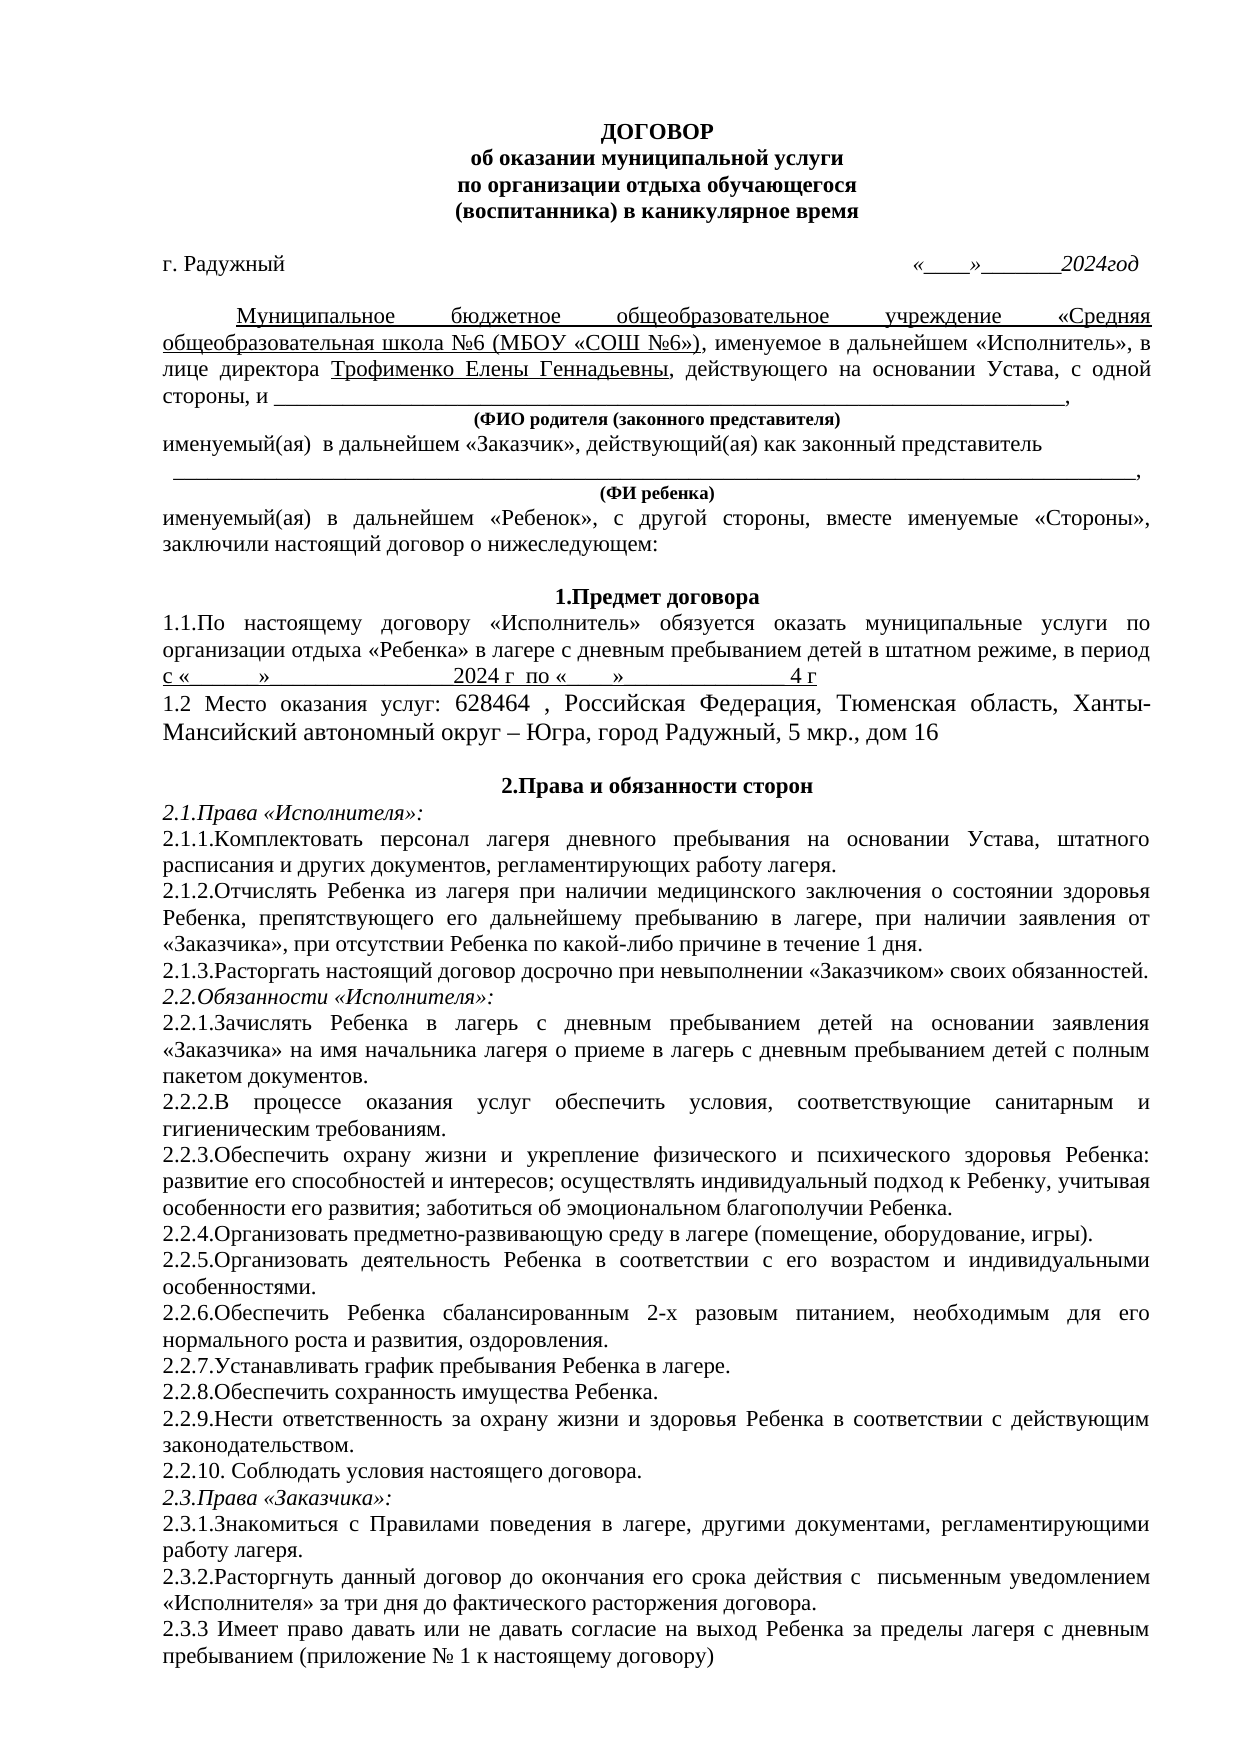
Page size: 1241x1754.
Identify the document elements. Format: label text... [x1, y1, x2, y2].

text Муниципальное бюджетное общеобразовательное учреждение «Средняя общеобразовательная школа №6 (МБОУ «СОШ №6»), именуемое в дальнейшем «Исполнитель», в лице директора Трофименко Елены Геннадьевны, действующего на основании Устава, с одной стороны, и _____________________________________________________________________, [162, 303, 1152, 408]
text г. Радужный «____»_______2024год [162, 250, 1152, 276]
text 2.2.9.Нести ответственность за охрану жизни и здоровья Ребенка в соответствии с действующим законодательством. [162, 1405, 1152, 1457]
text 2.2.Обязанности «Исполнителя»: [162, 983, 1152, 1009]
text 2.2.7.Устанавливать график пребывания Ребенка в лагере. [162, 1352, 1152, 1378]
text 2.3.3 Имеет право давать или не давать согласие на выход Ребенка за пределы лагеря с дневным пребыванием (приложение № 1 к настоящему договору) [162, 1616, 1152, 1668]
text именуемый(ая) в дальнейшем «Заказчик», действующий(ая) как законный представитель [162, 429, 1152, 456]
text именуемый(ая) в дальнейшем «Ребенок», с другой стороны, вместе именуемые «Стороны», заключили настоящий договор о нижеследующем: [162, 504, 1152, 557]
text 2.2.4.Организовать предметно-развивающую среду в лагере (помещение, оборудование, игры). [162, 1220, 1152, 1247]
text 2.2.3.Обеспечить охрану жизни и укрепление физического и психического здоровья Ребенка: развитие его способностей и интересов; осуществлять индивидуальный подход к Ребенку, учитывая особенности его развития; заботиться об эмоциональном благополучии Ребенка. [162, 1141, 1152, 1220]
text ____________________________________________________________________________________, (ФИ ребенка) [162, 456, 1152, 504]
text 2.1.3.Расторгать настоящий договор досрочно при невыполнении «Заказчиком» своих обязанностей. [162, 957, 1152, 983]
text 2.1.Права «Исполнителя»: [162, 798, 1152, 825]
text 2.1.1.Комплектовать персонал лагеря дневного пребывания на основании Устава, штатного расписания и других документов, регламентирующих работу лагеря. [162, 825, 1152, 878]
text об оказании муниципальной услуги [162, 144, 1152, 171]
text 1.2 Место оказания услуг: 628464 , Российская Федерация, Тюменская область, Ханты-Мансийский автономный округ – Югра, город Радужный, 5 мкр., дом 16 [162, 688, 1152, 746]
text 2.3.2.Расторгнуть данный договор до окончания его срока действия с письменным уведомлением «Исполнителя» за три дня до фактического расторжения договора. [162, 1563, 1152, 1616]
text 2.Права и обязанности сторон [162, 772, 1152, 798]
text 2.2.1.Зачислять Ребенка в лагерь с дневным пребыванием детей на основании заявления «Заказчика» на имя начальника лагеря о приеме в лагерь с дневным пребыванием детей с полным пакетом документов. [162, 1009, 1152, 1088]
text 2.2.6.Обеспечить Ребенка сбалансированным 2-х разовым питанием, необходимым для его нормального роста и развития, оздоровления. [162, 1299, 1152, 1352]
text (ФИО родителя (законного представителя) [162, 408, 1152, 429]
text по организации отдыха обучающегося [162, 171, 1152, 197]
text 1.Предмет договора [162, 583, 1152, 609]
text 2.3.1.Знакомиться с Правилами поведения в лагере, другими документами, регламентирующими работу лагеря. [162, 1510, 1152, 1563]
text 2.2.2.В процессе оказания услуг обеспечить условия, соответствующие санитарным и гигиеническим требованиям. [162, 1088, 1152, 1141]
text 2.2.10. Соблюдать условия настоящего договора. [162, 1457, 1152, 1484]
text 2.3.Права «Заказчика»: [162, 1484, 1152, 1510]
text 2.1.2.Отчислять Ребенка из лагеря при наличии медицинского заключения о состоянии здоровья Ребенка, препятствующего его дальнейшему пребыванию в лагере, при наличии заявления от «Заказчика», при отсутствии Ребенка по какой-либо причине в течение 1 дня. [162, 878, 1152, 957]
text 2.2.5.Организовать деятельность Ребенка в соответствии с его возрастом и индивидуальными особенностями. [162, 1247, 1152, 1299]
text 1.1.По настоящему договору «Исполнитель» обязуется оказать муниципальные услуги по организации отдыха «Ребенка» в лагере с дневным пребыванием детей в штатном режиме, в период с «______»________________2024 г по «____»______________ 4 г [162, 609, 1152, 688]
text 2.2.8.Обеспечить сохранность имущества Ребенка. [162, 1378, 1152, 1405]
text ДОГОВОР [162, 118, 1152, 144]
text (воспитанника) в каникулярное время [162, 197, 1152, 223]
